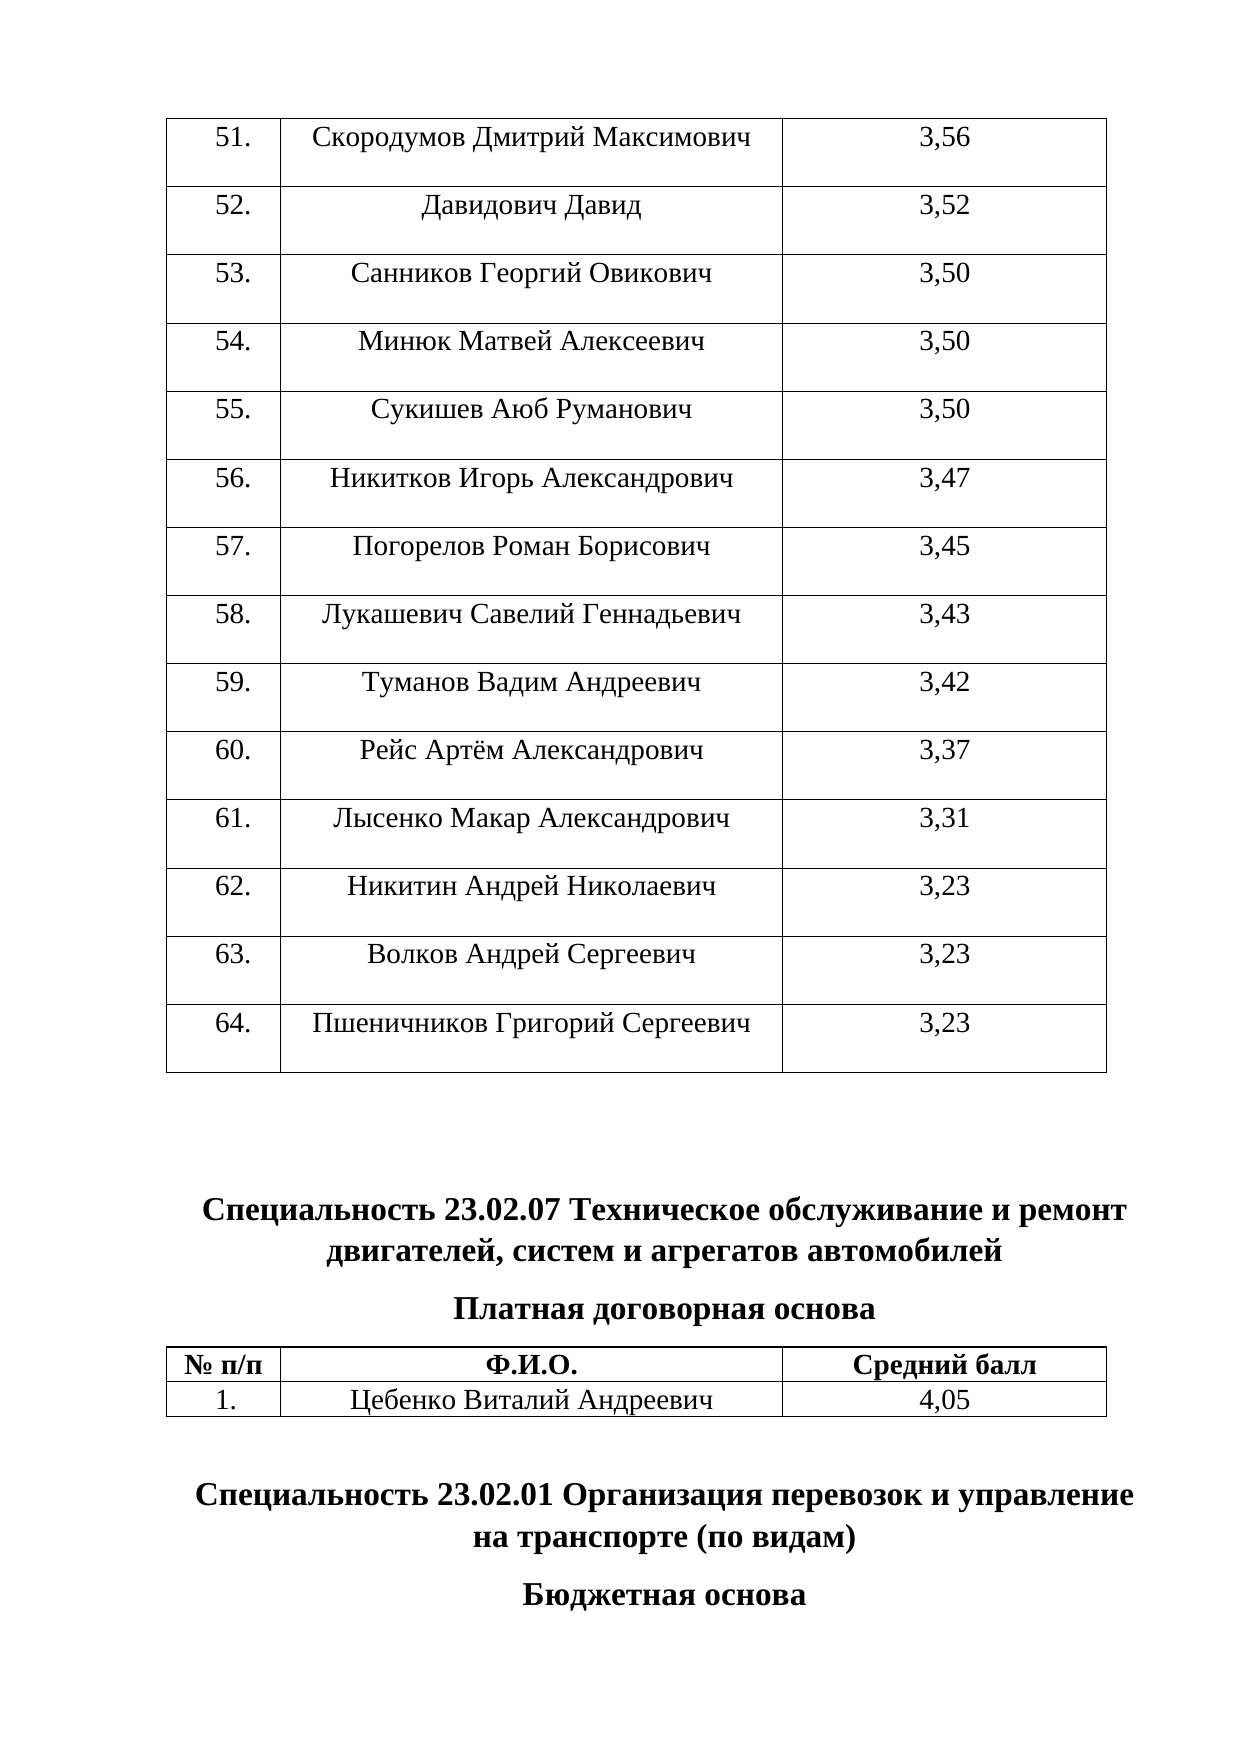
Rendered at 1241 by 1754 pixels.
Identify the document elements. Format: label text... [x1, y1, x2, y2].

table_cell Давидович Давид [281, 187, 782, 254]
table_cell Минюк Матвей Алексеевич [281, 324, 782, 391]
table_cell [167, 119, 280, 186]
text Платная договорная основа [177, 1288, 1152, 1327]
table_cell 3,47 [783, 460, 1106, 527]
table_cell Погорелов Роман Борисович [281, 528, 782, 595]
table_cell Никитин Андрей Николаевич [281, 869, 782, 936]
table_cell Санников Георгий Овикович [281, 255, 782, 322]
table_cell 3,43 [783, 596, 1106, 663]
table_cell [167, 324, 280, 391]
table_cell Сукишев Аюб Руманович [281, 392, 782, 459]
table_cell 3,50 [783, 392, 1106, 459]
table_cell Цебенко Виталий Андреевич [281, 1382, 782, 1416]
table_cell [167, 937, 280, 1004]
table_cell Рейс Артём Александрович [281, 732, 782, 799]
text Специальность 23.02.01 Организация перевозок и управление на транспорте (по видам) [177, 1474, 1152, 1554]
table_cell 3,31 [783, 800, 1106, 867]
table_cell [167, 255, 280, 322]
table_cell Пшеничников Григорий Сергеевич [281, 1005, 782, 1072]
table_cell [167, 392, 280, 459]
table_cell [167, 800, 280, 867]
table_cell 3,23 [783, 937, 1106, 1004]
table_cell [167, 596, 280, 663]
table_cell Волков Андрей Сергеевич [281, 937, 782, 1004]
table_cell 3,50 [783, 255, 1106, 322]
table_cell [167, 1005, 280, 1072]
table_header Ф.И.О. [281, 1348, 782, 1381]
table_cell Скородумов Дмитрий Максимович [281, 119, 782, 186]
table_cell [167, 664, 280, 731]
table_cell Лысенко Макар Александрович [281, 800, 782, 867]
table_cell [167, 869, 280, 936]
table_cell 3,37 [783, 732, 1106, 799]
table_header Средний балл [783, 1348, 1106, 1381]
table_cell Лукашевич Савелий Геннадьевич [281, 596, 782, 663]
table_cell 3,23 [783, 869, 1106, 936]
table_cell Никитков Игорь Александрович [281, 460, 782, 527]
table_header № п/п [167, 1348, 280, 1381]
table_cell 3,50 [783, 324, 1106, 391]
table_cell Туманов Вадим Андреевич [281, 664, 782, 731]
text Бюджетная основа [177, 1574, 1152, 1612]
table_cell [167, 528, 280, 595]
table_cell 3,42 [783, 664, 1106, 731]
table_cell 4,05 [783, 1382, 1106, 1416]
table_cell 3,52 [783, 187, 1106, 254]
table_cell 3,56 [783, 119, 1106, 186]
table_cell 3,23 [783, 1005, 1106, 1072]
table_cell 3,45 [783, 528, 1106, 595]
table_cell [167, 732, 280, 799]
table_cell [167, 187, 280, 254]
text Специальность 23.02.07 Техническое обслуживание и ремонт двигателей, систем и агрегатов автомобилей [177, 1189, 1152, 1269]
table_cell [167, 1382, 280, 1416]
table_cell [167, 460, 280, 527]
